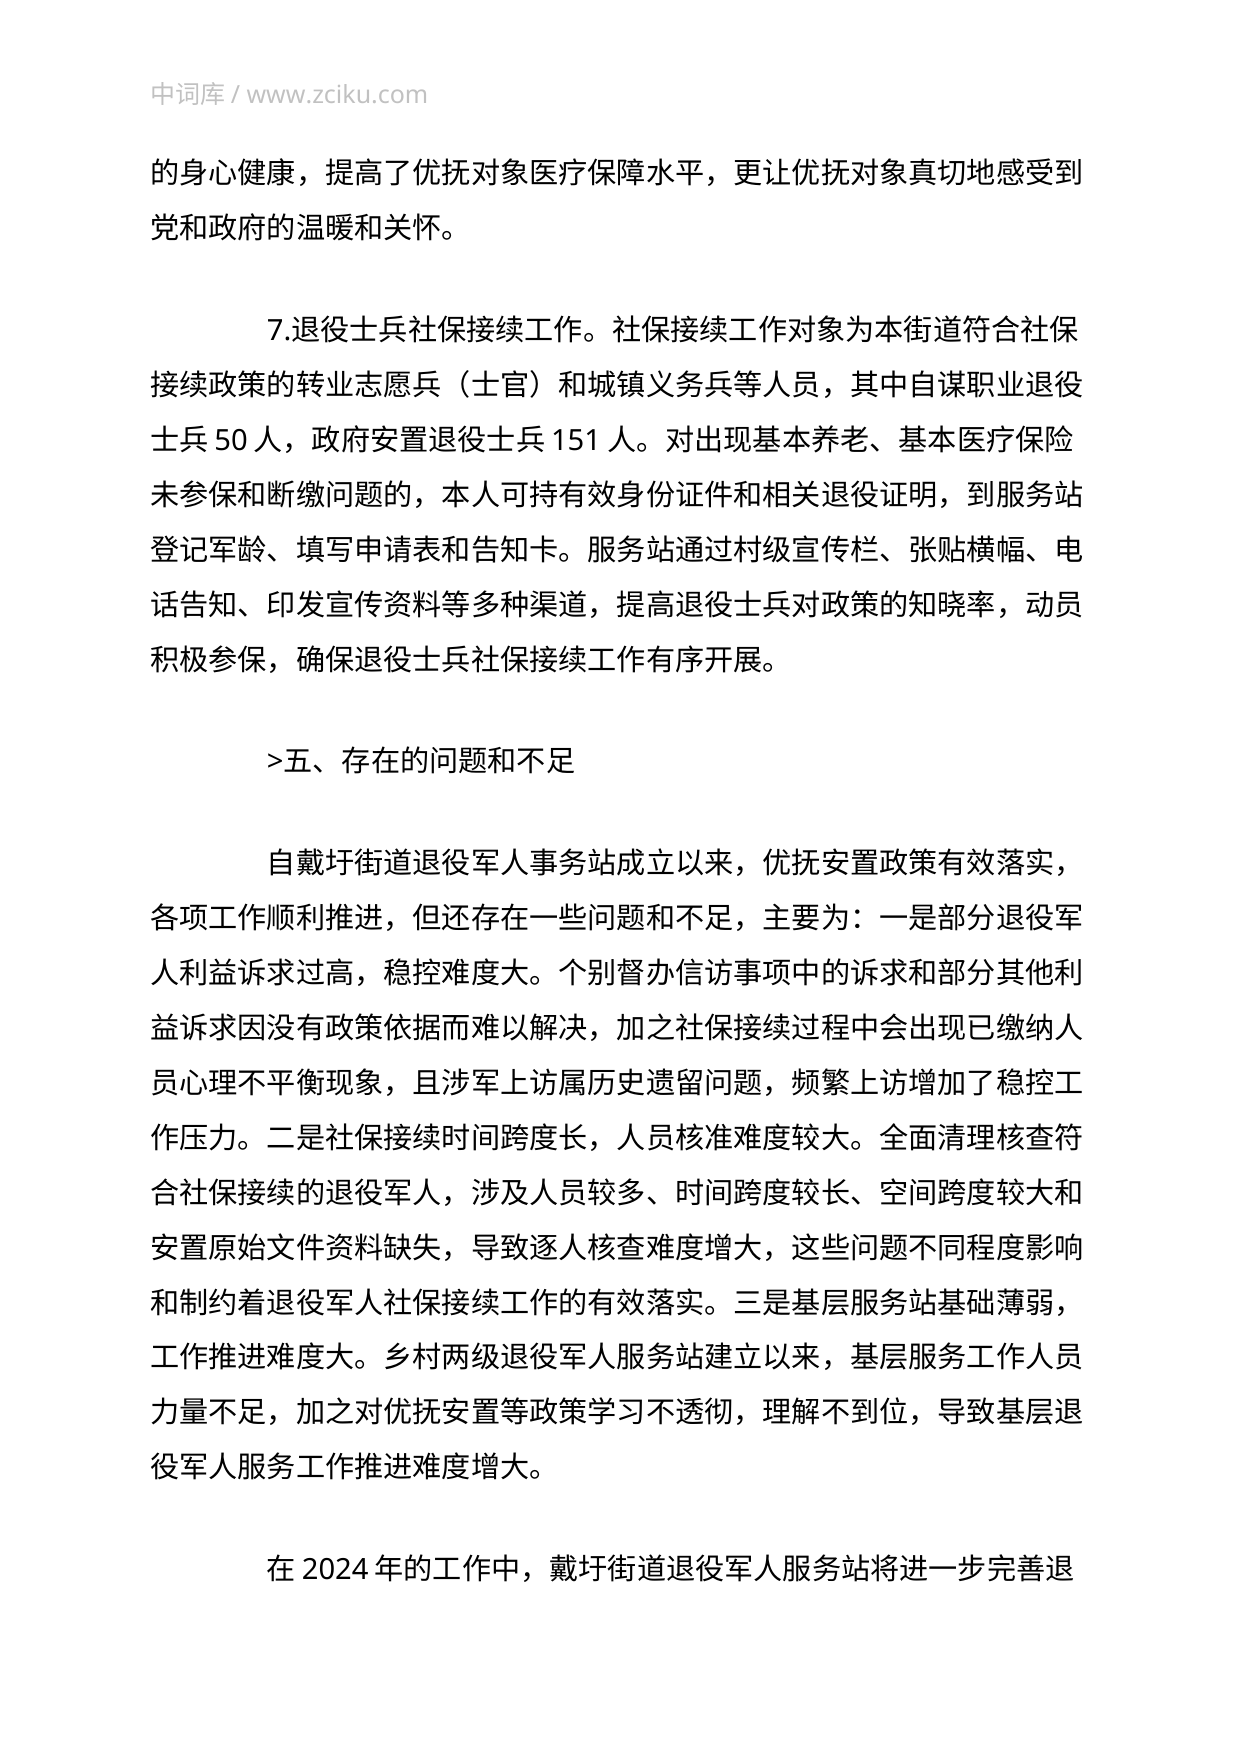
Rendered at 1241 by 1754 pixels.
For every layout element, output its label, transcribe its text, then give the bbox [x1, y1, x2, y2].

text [150, 1546, 1090, 1588]
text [150, 150, 1090, 247]
text 自戴圩街道退役军人事务站成立以来，优抚安置政策有效落实，各项工作顺利推进，但还存在一些问题和不足，主要为：一是部分退役军人利益诉求过高，稳控难度大。个别督办信访事项中的诉求和部分其他利益诉求因没有政策依据而难以解决，加之社保接续过程中会出现已缴纳人员心理不平衡现象，且涉军上访属历史遗留问题，频繁上访增加了稳控工作压力。二是社保接续时间跨度长，人员核准难度较大。全面清理核查符合社保接续的退役军人，涉及人员较多、时间跨度较长、空间跨度较大和安置原始文件资料缺失，导致逐人核查难度增大，这些问题不同程度影响和制约着退役军人社保接续工作的有效落实。三是基层服务站基础薄弱，工作推进难度大。乡村两级退役军人服务站建立以来，基层服务工作人员力量不足，加之对优抚安置等政策学习不透彻，理解不到位，导致基层退役军人服务工作推进难度增大。 [150, 840, 1090, 1486]
text 7.退役士兵社保接续工作。社保接续工作对象为本街道符合社保接续政策的转业志愿兵（士官）和城镇义务兵等人员，其中自谋职业退役士兵50人，政府安置退役士兵151人。对出现基本养老、基本医疗保险未参保和断缴问题的，本人可持有效身份证件和相关退役证明，到服务站登记军龄、填写申请表和告知卡。服务站通过村级宣传栏、张贴横幅、电话告知、印发宣传资料等多种渠道，提高退役士兵对政策的知晓率，动员积极参保，确保退役士兵社保接续工作有序开展。 [150, 307, 1090, 678]
text >五、存在的问题和不足 [150, 738, 1090, 780]
